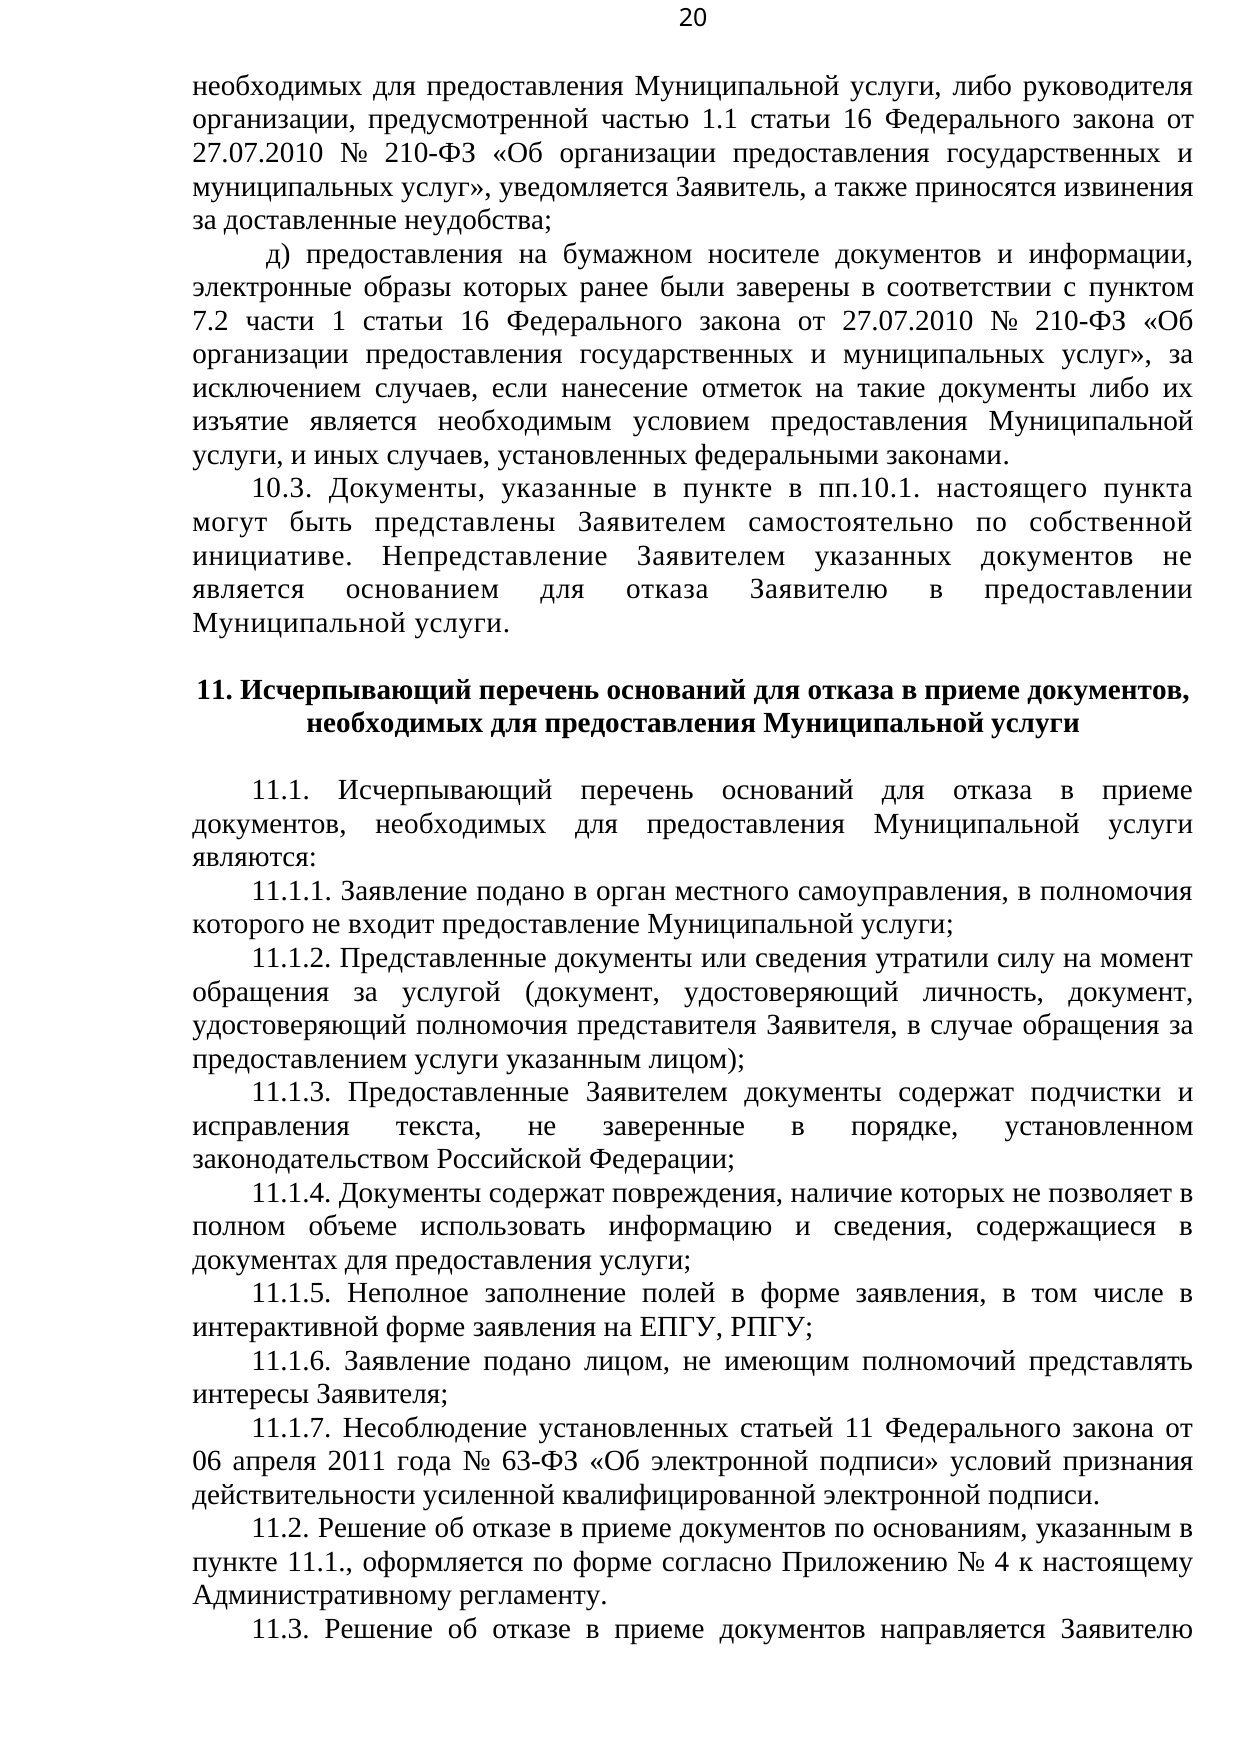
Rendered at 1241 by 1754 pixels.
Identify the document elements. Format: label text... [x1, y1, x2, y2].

text 11.1. Исчерпывающий перечень оснований для отказа в приеме документов, необходимых для предоставления Муниципальной услуги являются: [192, 772, 1194, 873]
text д) предоставления на бумажном носителе документов и информации, электронные образы которых ранее были заверены в соответствии с пунктом 7.2 части 1 статьи 16 Федерального закона от 27.07.2010 № 210-ФЗ «Об организации предоставления государственных и муниципальных услуг», за исключением случаев, если нанесение отметок на такие документы либо их изъятие является необходимым условием предоставления Муниципальной услуги, и иных случаев, установленных федеральными законами. [192, 236, 1194, 471]
text 11.1.5. Неполное заполнение полей в форме заявления, в том числе в интерактивной форме заявления на ЕПГУ, РПГУ; [192, 1276, 1194, 1343]
text 11.1.1. Заявление подано в орган местного самоуправления, в полномочия которого не входит предоставление Муниципальной услуги; [192, 873, 1194, 940]
text 11.1.2. Представленные документы или сведения утратили силу на момент обращения за услугой (документ, удостоверяющий личность, документ, удостоверяющий полномочия представителя Заявителя, в случае обращения за предоставлением услуги указанным лицом); [192, 940, 1194, 1074]
text 11.1.3. Предоставленные Заявителем документы содержат подчистки и исправления текста, не заверенные в порядке, установленном законодательством Российской Федерации; [192, 1074, 1194, 1175]
text 11.2. Решение об отказе в приеме документов по основаниям, указанным в пункте 11.1., оформляется по форме согласно Приложению № 4 к настоящему Административному регламенту. [192, 1510, 1194, 1611]
text 11.1.6. Заявление подано лицом, не имеющим полномочий представлять интересы Заявителя; [192, 1343, 1194, 1410]
text 11. Исчерпывающий перечень оснований для отказа в приеме документов, необходимых для предоставления Муниципальной услуги [192, 672, 1194, 739]
text 11.1.7. Несоблюдение установленных статьей 11 Федерального закона от 06 апреля 2011 года № 63-ФЗ «Об электронной подписи» условий признания действительности усиленной квалифицированной электронной подписи. [192, 1410, 1194, 1510]
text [192, 1611, 1194, 1644]
text 10.3. Документы, указанные в пункте в пп.10.1. настоящего пункта могут быть представлены Заявителем самостоятельно по собственной инициативе. Непредставление Заявителем указанных документов не является основанием для отказа Заявителю в предоставлении Муниципальной услуги. [192, 471, 1194, 638]
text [192, 68, 1194, 236]
text 11.1.4. Документы содержат повреждения, наличие которых не позволяет в полном объеме использовать информацию и сведения, содержащиеся в документах для предоставления услуги; [192, 1175, 1194, 1276]
